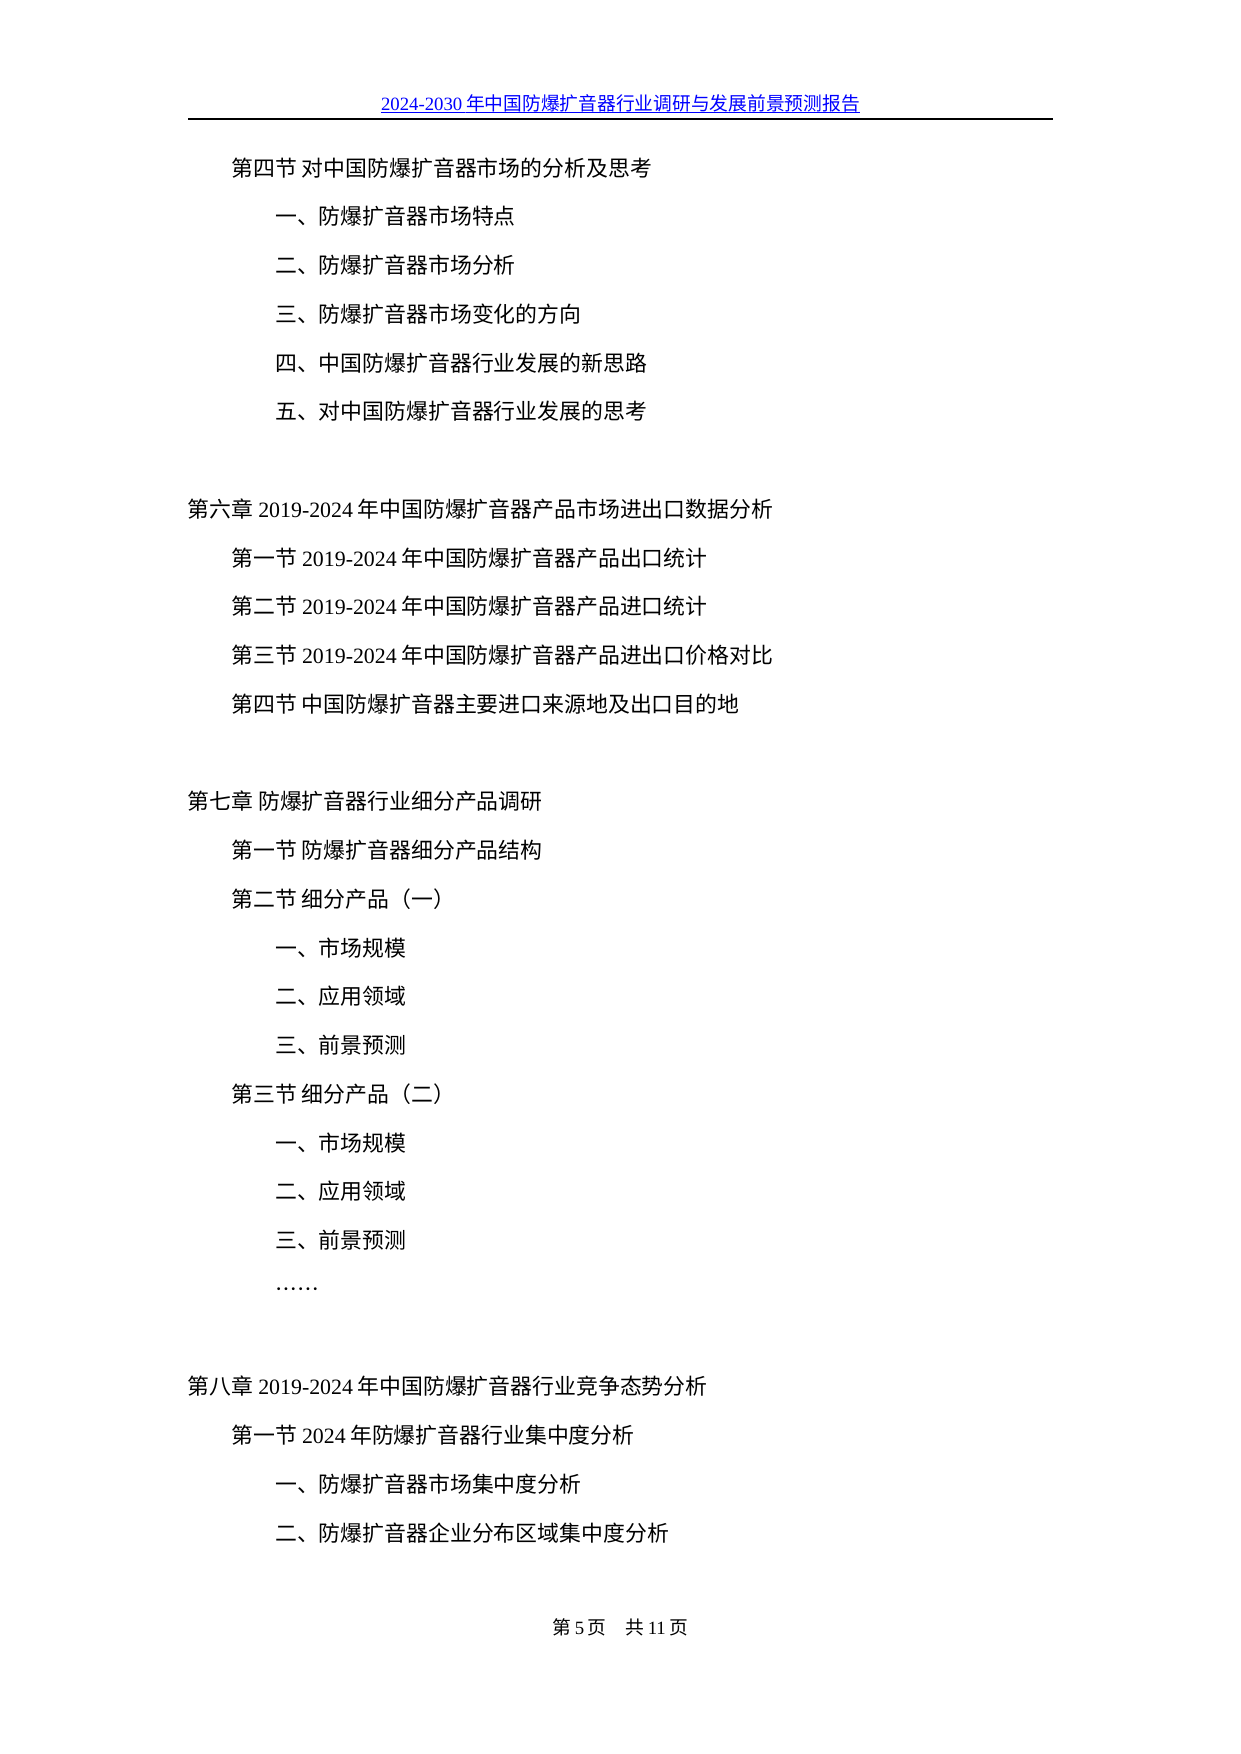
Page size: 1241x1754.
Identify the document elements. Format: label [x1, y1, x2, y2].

text [187, 150, 1053, 1548]
